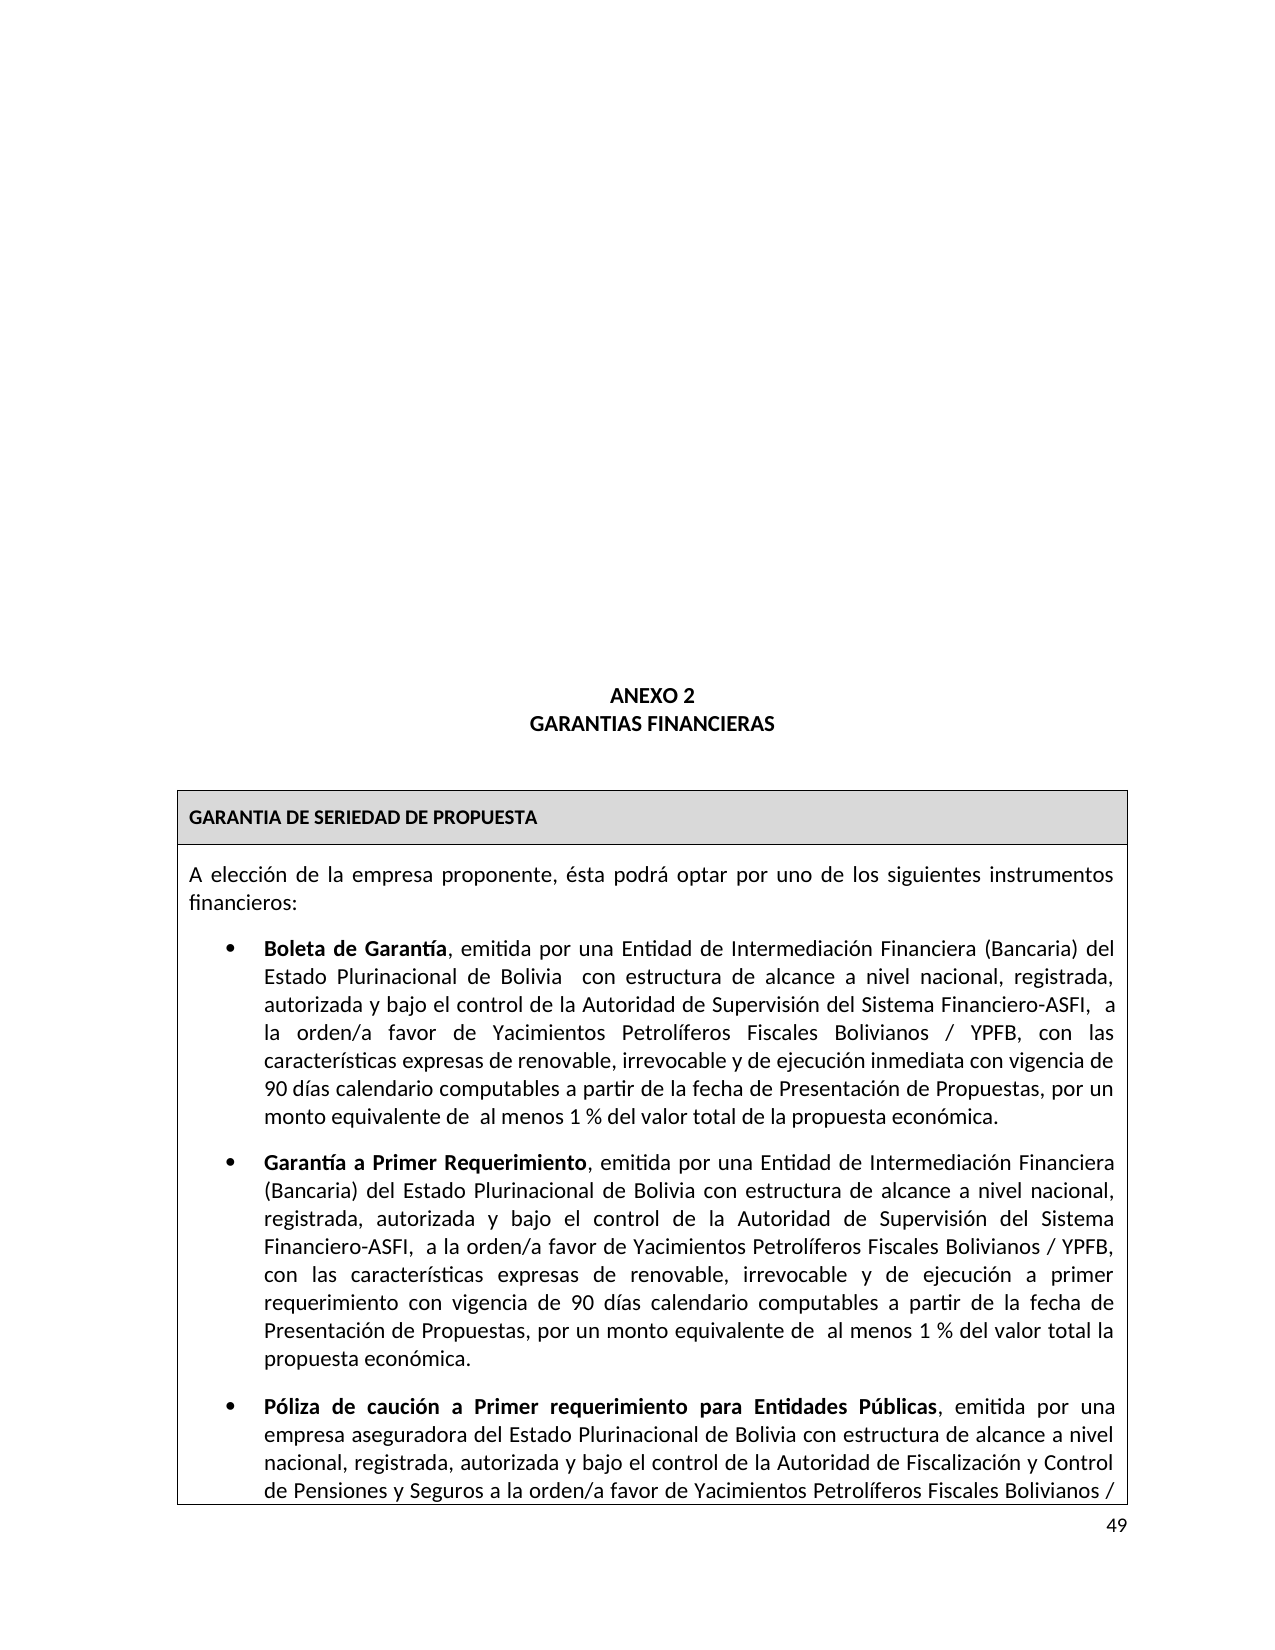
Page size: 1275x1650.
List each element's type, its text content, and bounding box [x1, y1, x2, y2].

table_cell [178, 845, 1127, 1504]
text ANEXO 2 [177, 682, 1127, 709]
table_header GARANTIA DE SERIEDAD DE PROPUESTA [178, 791, 1127, 844]
text GARANTIAS FINANCIERAS [177, 709, 1127, 738]
